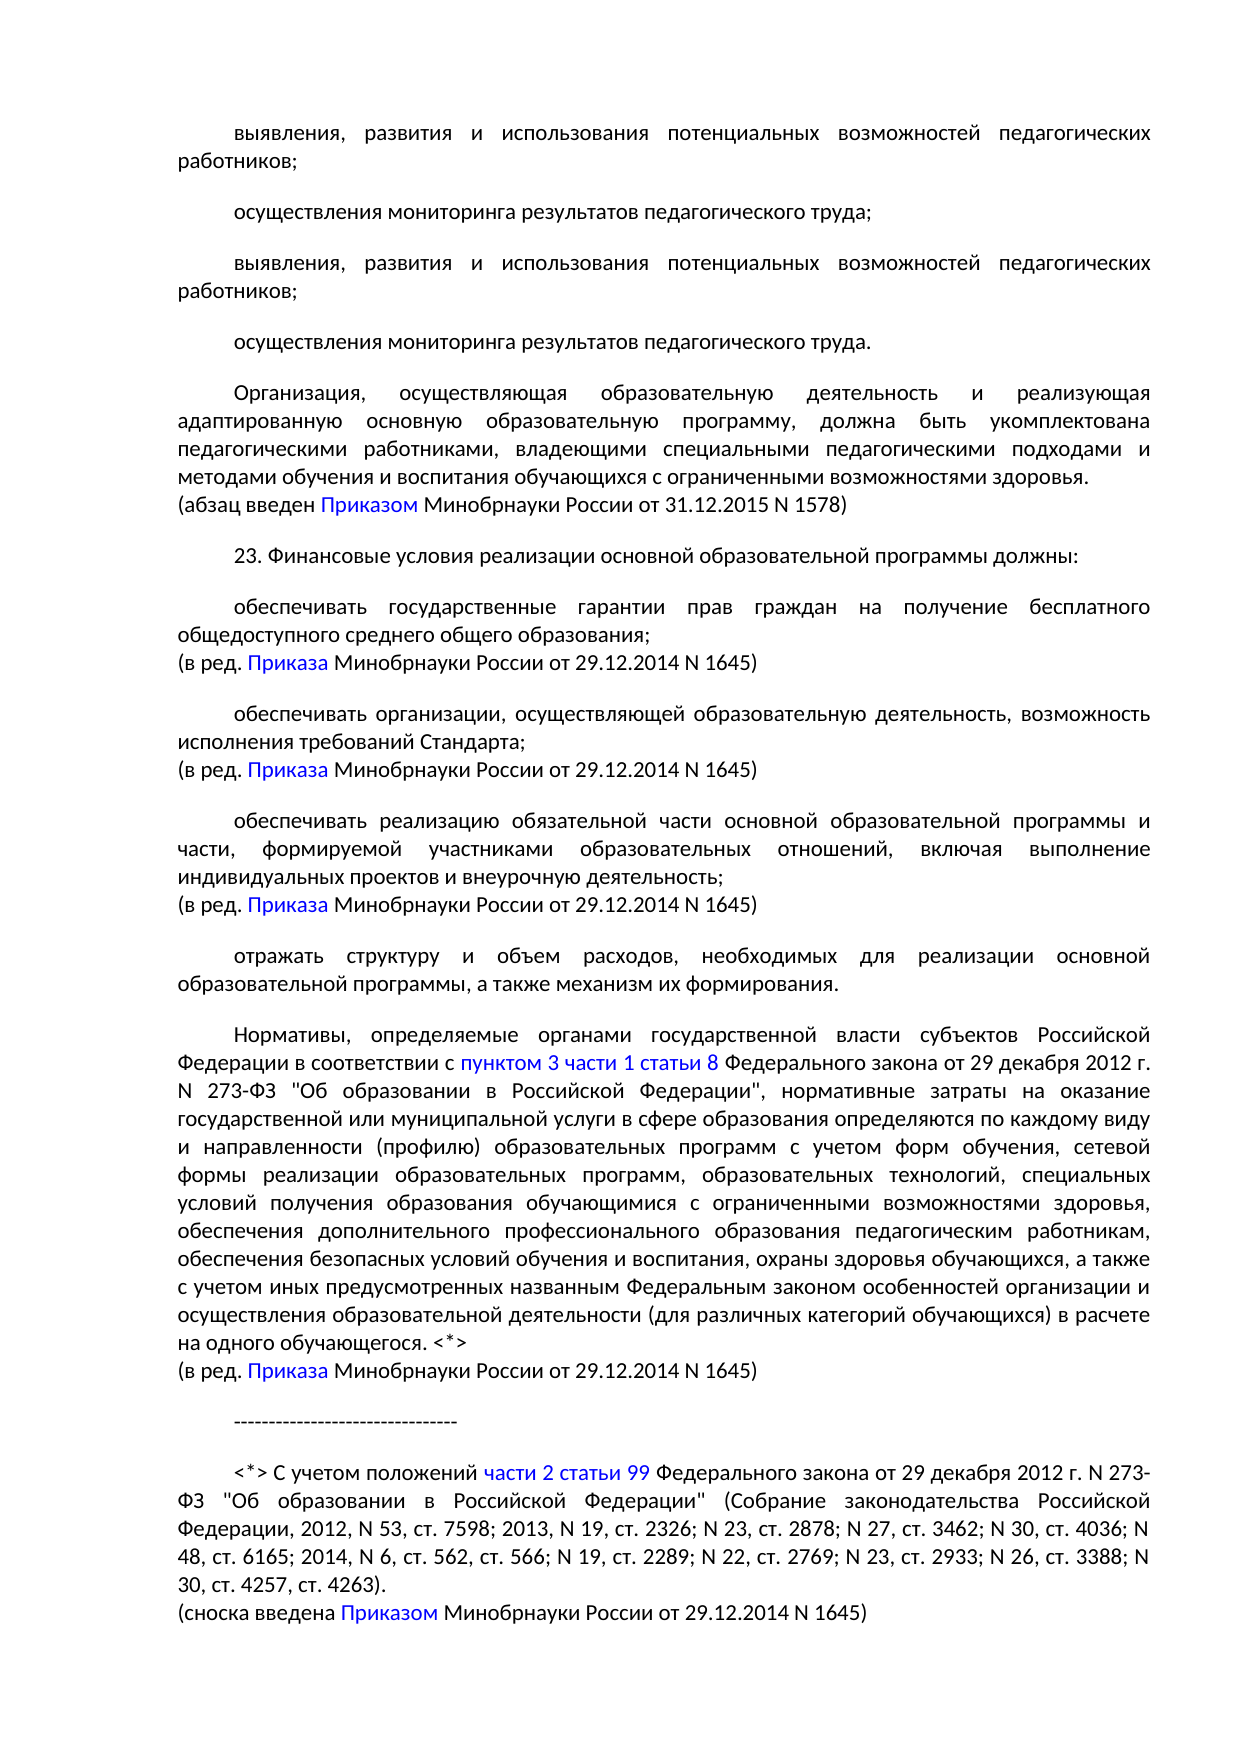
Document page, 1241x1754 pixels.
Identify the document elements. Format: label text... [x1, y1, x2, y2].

text выявления, развития и использования потенциальных возможностей педагогических работников; [177, 118, 1152, 174]
text 23. Финансовые условия реализации основной образовательной программы должны: [177, 541, 1152, 569]
text (в ред. Приказа Минобрнауки России от 29.12.2014 N 1645) [177, 890, 1152, 918]
text осуществления мониторинга результатов педагогического труда; [177, 197, 1152, 225]
text (абзац введен Приказом Минобрнауки России от 31.12.2015 N 1578) [177, 490, 1152, 518]
text Организация, осуществляющая образовательную деятельность и реализующая адаптированную основную образовательную программу, должна быть укомплектована педагогическими работниками, владеющими специальными педагогическими подходами и методами обучения и воспитания обучающихся с ограниченными возможностями здоровья. [177, 378, 1152, 490]
text (в ред. Приказа Минобрнауки России от 29.12.2014 N 1645) [177, 1356, 1152, 1384]
text осуществления мониторинга результатов педагогического труда. [177, 327, 1152, 355]
text обеспечивать реализацию обязательной части основной образовательной программы и части, формируемой участниками образовательных отношений, включая выполнение индивидуальных проектов и внеурочную деятельность; [177, 806, 1152, 890]
text <*> С учетом положений части 2 статьи 99 Федерального закона от 29 декабря 2012 г. N 273-ФЗ "Об образовании в Российской Федерации" (Собрание законодательства Российской Федерации, 2012, N 53, ст. 7598; 2013, N 19, ст. 2326; N 23, ст. 2878; N 27, ст. 3462; N 30, ст. 4036; N 48, ст. 6165; 2014, N 6, ст. 562, ст. 566; N 19, ст. 2289; N 22, ст. 2769; N 23, ст. 2933; N 26, ст. 3388; N 30, ст. 4257, ст. 4263). [177, 1458, 1152, 1598]
text отражать структуру и объем расходов, необходимых для реализации основной образовательной программы, а также механизм их формирования. [177, 941, 1152, 997]
text выявления, развития и использования потенциальных возможностей педагогических работников; [177, 248, 1152, 304]
text (сноска введена Приказом Минобрнауки России от 29.12.2014 N 1645) [177, 1598, 1152, 1626]
text Нормативы, определяемые органами государственной власти субъектов Российской Федерации в соответствии с пунктом 3 части 1 статьи 8 Федерального закона от 29 декабря 2012 г. N 273-ФЗ "Об образовании в Российской Федерации", нормативные затраты на оказание государственной или муниципальной услуги в сфере образования определяются по каждому виду и направленности (профилю) образовательных программ с учетом форм обучения, сетевой формы реализации образовательных программ, образовательных технологий, специальных условий получения образования обучающимися с ограниченными возможностями здоровья, обеспечения дополнительного профессионального образования педагогическим работникам, обеспечения безопасных условий обучения и воспитания, охраны здоровья обучающихся, а также с учетом иных предусмотренных названным Федеральным законом особенностей организации и осуществления образовательной деятельности (для различных категорий обучающихся) в расчете на одного обучающегося. <*> [177, 1020, 1152, 1356]
text обеспечивать организации, осуществляющей образовательную деятельность, возможность исполнения требований Стандарта; [177, 699, 1152, 755]
text (в ред. Приказа Минобрнауки России от 29.12.2014 N 1645) [177, 755, 1152, 783]
text -------------------------------- [177, 1407, 1152, 1435]
text (в ред. Приказа Минобрнауки России от 29.12.2014 N 1645) [177, 648, 1152, 676]
text обеспечивать государственные гарантии прав граждан на получение бесплатного общедоступного среднего общего образования; [177, 592, 1152, 648]
